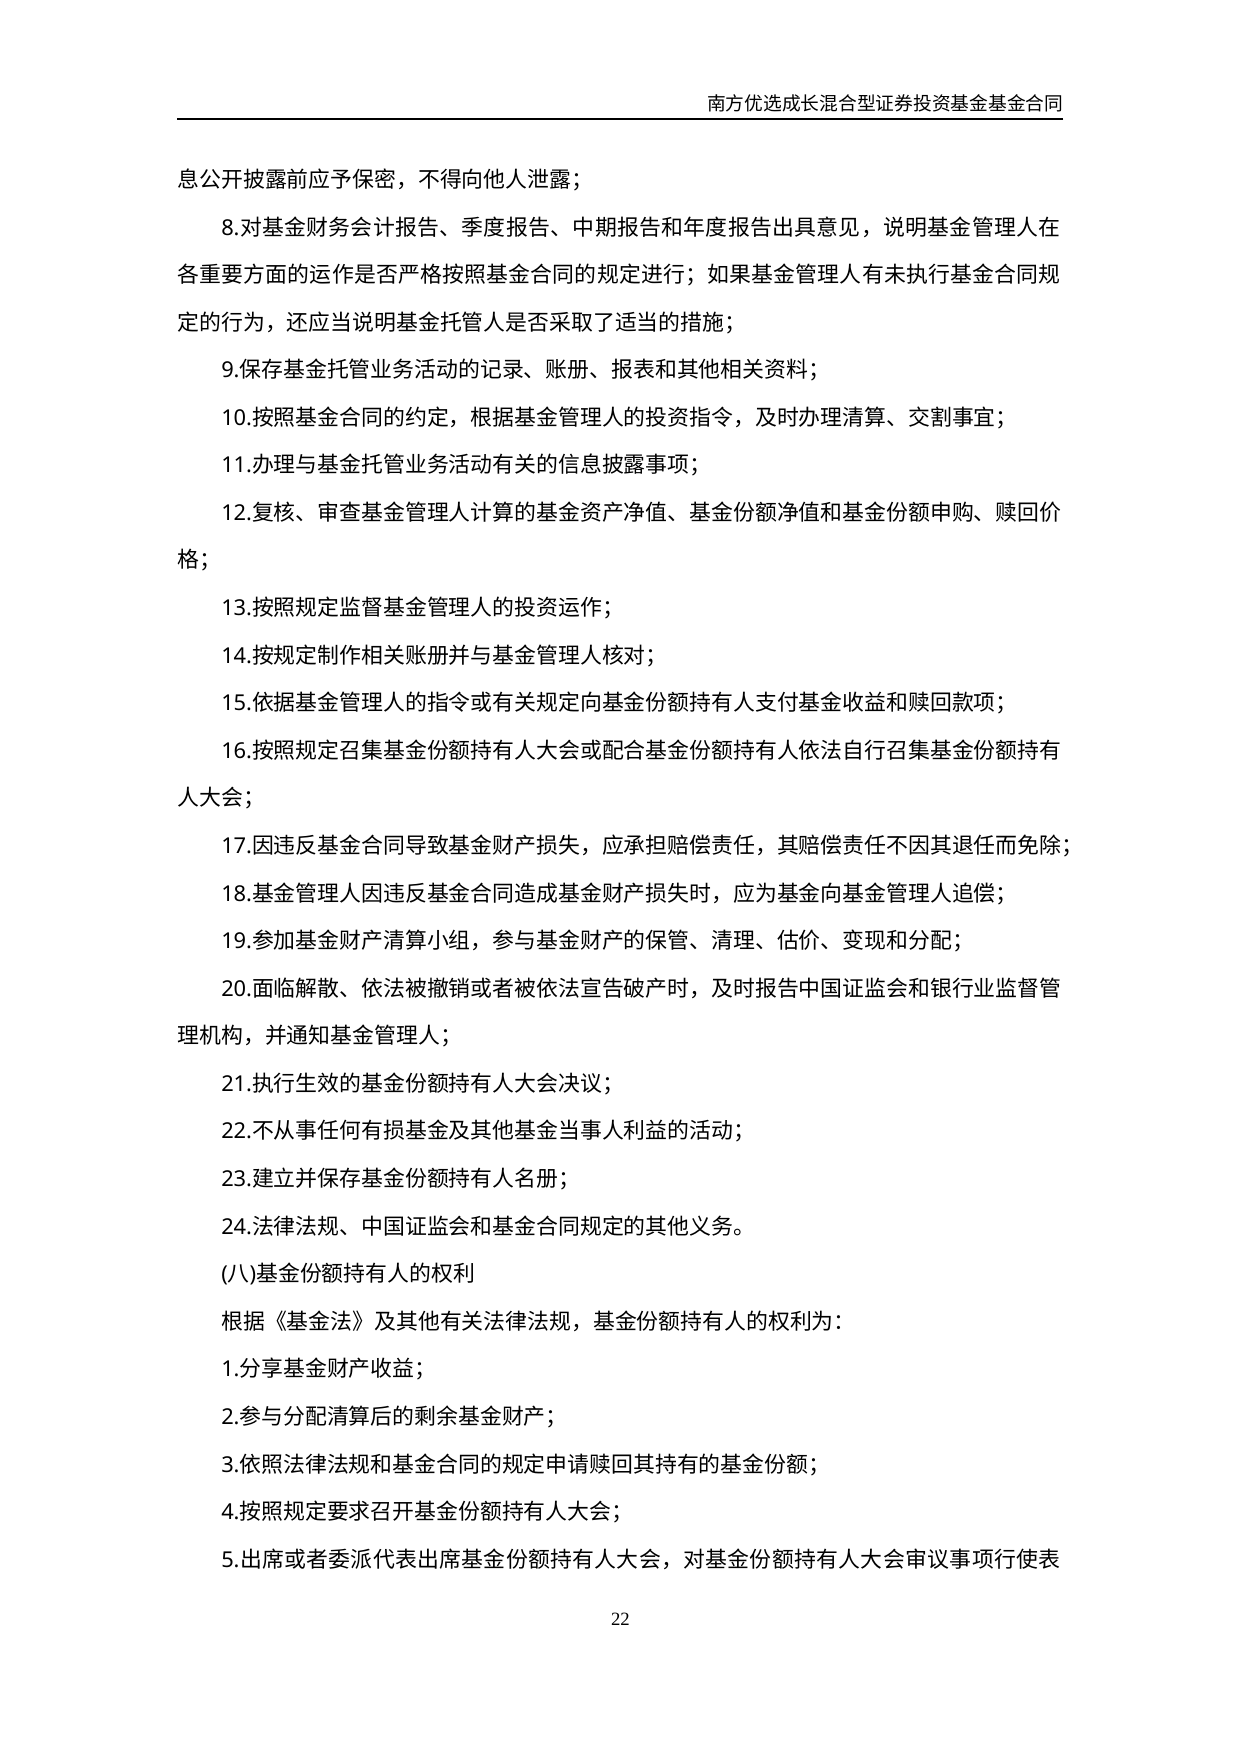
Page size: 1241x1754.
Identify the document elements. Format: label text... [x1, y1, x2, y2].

text 17.因违反基金合同导致基金财产损失，应承担赔偿责任，其赔偿责任不因其退任而免除； [177, 828, 1063, 860]
text 14.按规定制作相关账册并与基金管理人核对； [177, 638, 1063, 669]
text 16.按照规定召集基金份额持有人大会或配合基金份额持有人依法自行召集基金份额持有人大会； [177, 733, 1063, 812]
text 22.不从事任何有损基金及其他基金当事人利益的活动； [177, 1113, 1063, 1145]
text 15.依据基金管理人的指令或有关规定向基金份额持有人支付基金收益和赎回款项； [177, 685, 1063, 717]
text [177, 1542, 1063, 1573]
text 13.按照规定监督基金管理人的投资运作； [177, 590, 1063, 622]
text 1.分享基金财产收益； [177, 1351, 1063, 1383]
text 11.办理与基金托管业务活动有关的信息披露事项； [177, 447, 1063, 479]
text 2.参与分配清算后的剩余基金财产； [177, 1399, 1063, 1431]
text 8.对基金财务会计报告、季度报告、中期报告和年度报告出具意见，说明基金管理人在各重要方面的运作是否严格按照基金合同的规定进行；如果基金管理人有未执行基金合同规定的行为，还应当说明基金托管人是否采取了适当的措施； [177, 209, 1063, 336]
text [177, 162, 1063, 194]
text 10.按照基金合同的约定，根据基金管理人的投资指令，及时办理清算、交割事宜； [177, 400, 1063, 431]
text 4.按照规定要求召开基金份额持有人大会； [177, 1494, 1063, 1526]
text 21.执行生效的基金份额持有人大会决议； [177, 1066, 1063, 1098]
text 20.面临解散、依法被撤销或者被依法宣告破产时，及时报告中国证监会和银行业监督管理机构，并通知基金管理人； [177, 971, 1063, 1050]
text 9.保存基金托管业务活动的记录、账册、报表和其他相关资料； [177, 352, 1063, 384]
text 根据《基金法》及其他有关法律法规，基金份额持有人的权利为： [177, 1304, 1063, 1336]
text 23.建立并保存基金份额持有人名册； [177, 1161, 1063, 1193]
text 18.基金管理人因违反基金合同造成基金财产损失时，应为基金向基金管理人追偿； [177, 876, 1063, 907]
text 24.法律法规、中国证监会和基金合同规定的其他义务。 [177, 1209, 1063, 1240]
text (八)基金份额持有人的权利 [177, 1256, 1063, 1288]
text 3.依照法律法规和基金合同的规定申请赎回其持有的基金份额； [177, 1447, 1063, 1478]
text 12.复核、审查基金管理人计算的基金资产净值、基金份额净值和基金份额申购、赎回价格； [177, 495, 1063, 574]
text 19.参加基金财产清算小组，参与基金财产的保管、清理、估价、变现和分配； [177, 923, 1063, 955]
